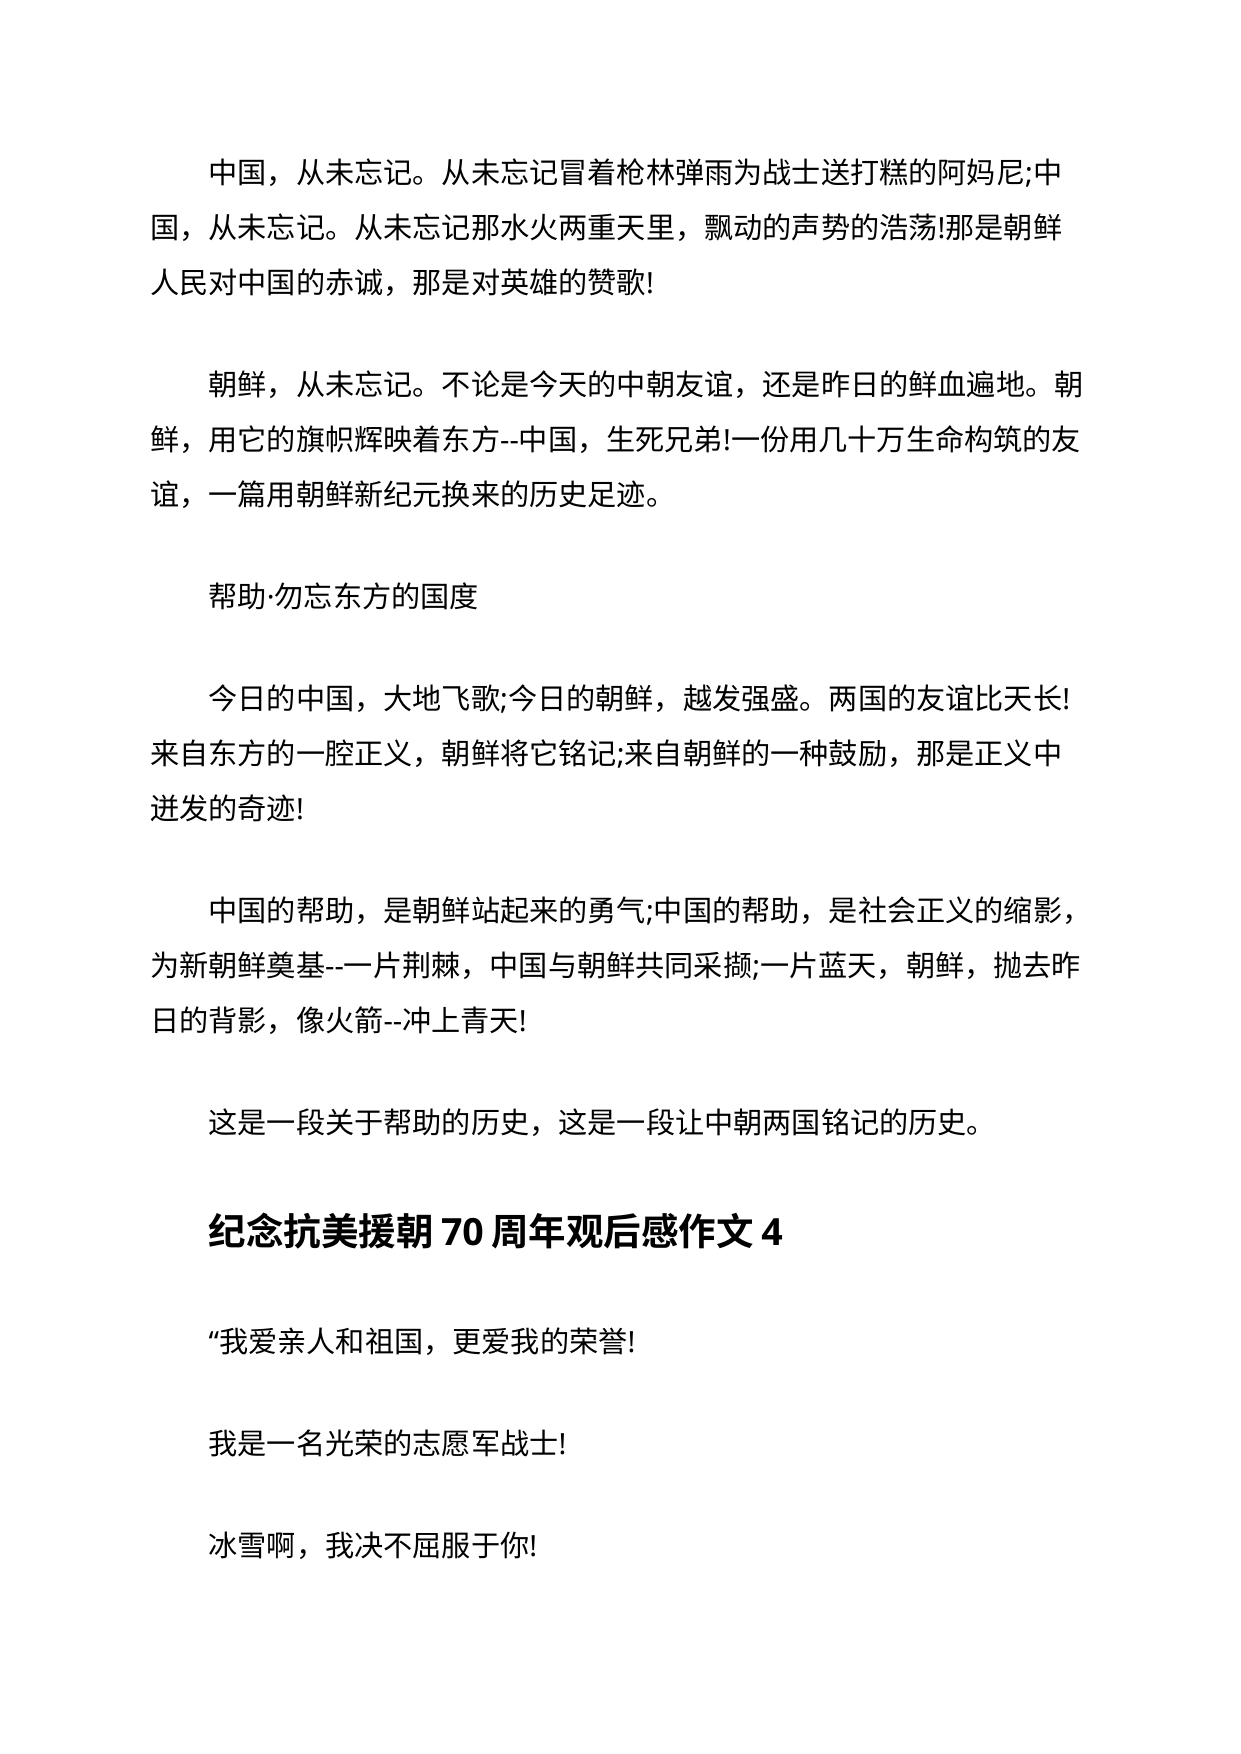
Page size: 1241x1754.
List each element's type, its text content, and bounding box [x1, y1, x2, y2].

text 朝鲜，从未忘记。不论是今天的中朝友谊，还是昨日的鲜血遍地。朝鲜，用它的旗帜辉映着东方--中国，生死兄弟!一份用几十万生命构筑的友谊，一篇用朝鲜新纪元换来的历史足迹。 [150, 362, 1090, 514]
text 纪念抗美援朝70周年观后感作文4 [150, 1201, 1090, 1256]
text 我是一名光荣的志愿军战士! [150, 1421, 1090, 1463]
text 中国的帮助，是朝鲜站起来的勇气;中国的帮助，是社会正义的缩影，为新朝鲜奠基--一片荆棘，中国与朝鲜共同采撷;一片蓝天，朝鲜，抛去昨日的背影，像火箭--冲上青天! [150, 888, 1090, 1040]
text 今日的中国，大地飞歌;今日的朝鲜，越发强盛。两国的友谊比天长!来自东方的一腔正义，朝鲜将它铭记;来自朝鲜的一种鼓励，那是正义中迸发的奇迹! [150, 676, 1090, 828]
text 这是一段关于帮助的历史，这是一段让中朝两国铭记的历史。 [150, 1099, 1090, 1142]
text 冰雪啊，我决不屈服于你! [150, 1523, 1090, 1565]
text 帮助·勿忘东方的国度 [150, 574, 1090, 616]
text “我爱亲人和祖国，更爱我的荣誉! [150, 1319, 1090, 1361]
text 中国，从未忘记。从未忘记冒着枪林弹雨为战士送打糕的阿妈尼;中国，从未忘记。从未忘记那水火两重天里，飘动的声势的浩荡!那是朝鲜人民对中国的赤诚，那是对英雄的赞歌! [150, 150, 1090, 302]
